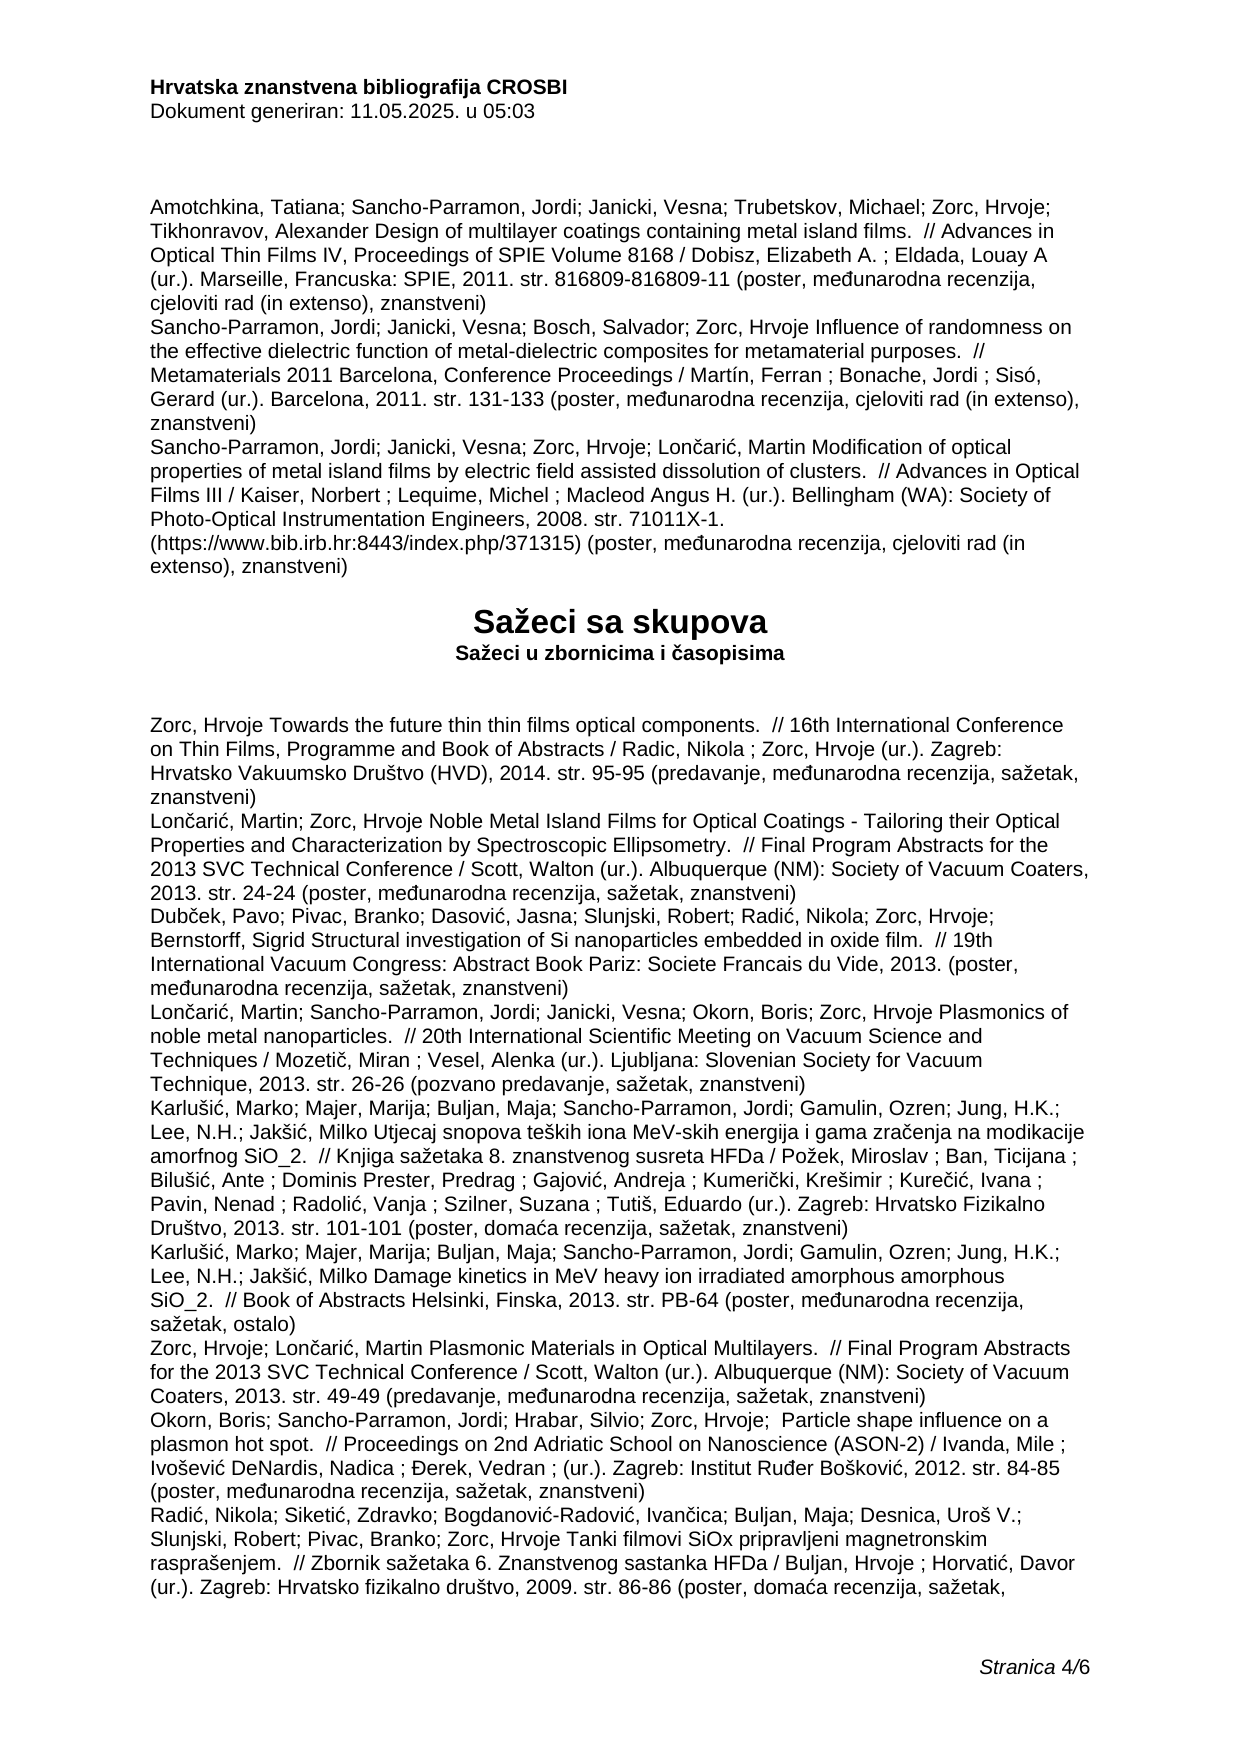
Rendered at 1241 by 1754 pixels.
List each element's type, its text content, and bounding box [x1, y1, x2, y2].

text Zorc, Hrvoje; Lončarić, Martin [150, 1336, 1090, 1407]
text Lončarić, Martin; Zorc, Hrvoje [150, 808, 1090, 904]
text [150, 1503, 1090, 1599]
text Amotchkina, Tatiana; Sancho-Parramon, Jordi; Janicki, Vesna; Trubetskov, Michael; Zorc, Hrvoje; Tikhonravov, Alexander [150, 195, 1090, 315]
text Zorc, Hrvoje [150, 713, 1090, 808]
text Okorn, Boris; Sancho-Parramon, Jordi; Hrabar, Silvio; Zorc, Hrvoje; [150, 1407, 1090, 1503]
subtitle Sažeci u zbornicima i časopisima [150, 641, 1090, 665]
text Lončarić, Martin; Sancho-Parramon, Jordi; Janicki, Vesna; Okorn, Boris; Zorc, Hrvoje [150, 1000, 1090, 1096]
text Sancho-Parramon, Jordi; Janicki, Vesna; Zorc, Hrvoje; Lončarić, Martin [150, 434, 1090, 578]
text Karlušić, Marko; Majer, Marija; Buljan, Maja; Sancho-Parramon, Jordi; Gamulin, Ozren; Jung, H.K.; Lee, N.H.; Jakšić, Milko [150, 1240, 1090, 1336]
text Sancho-Parramon, Jordi; Janicki, Vesna; Bosch, Salvador; Zorc, Hrvoje [150, 315, 1090, 434]
subtitle Sažeci sa skupova [150, 602, 1090, 641]
text Dubček, Pavo; Pivac, Branko; Dasović, Jasna; Slunjski, Robert; Radić, Nikola; Zorc, Hrvoje; Bernstorff, Sigrid [150, 904, 1090, 1000]
text Karlušić, Marko; Majer, Marija; Buljan, Maja; Sancho-Parramon, Jordi; Gamulin, Ozren; Jung, H.K.; Lee, N.H.; Jakšić, Milko [150, 1096, 1090, 1240]
